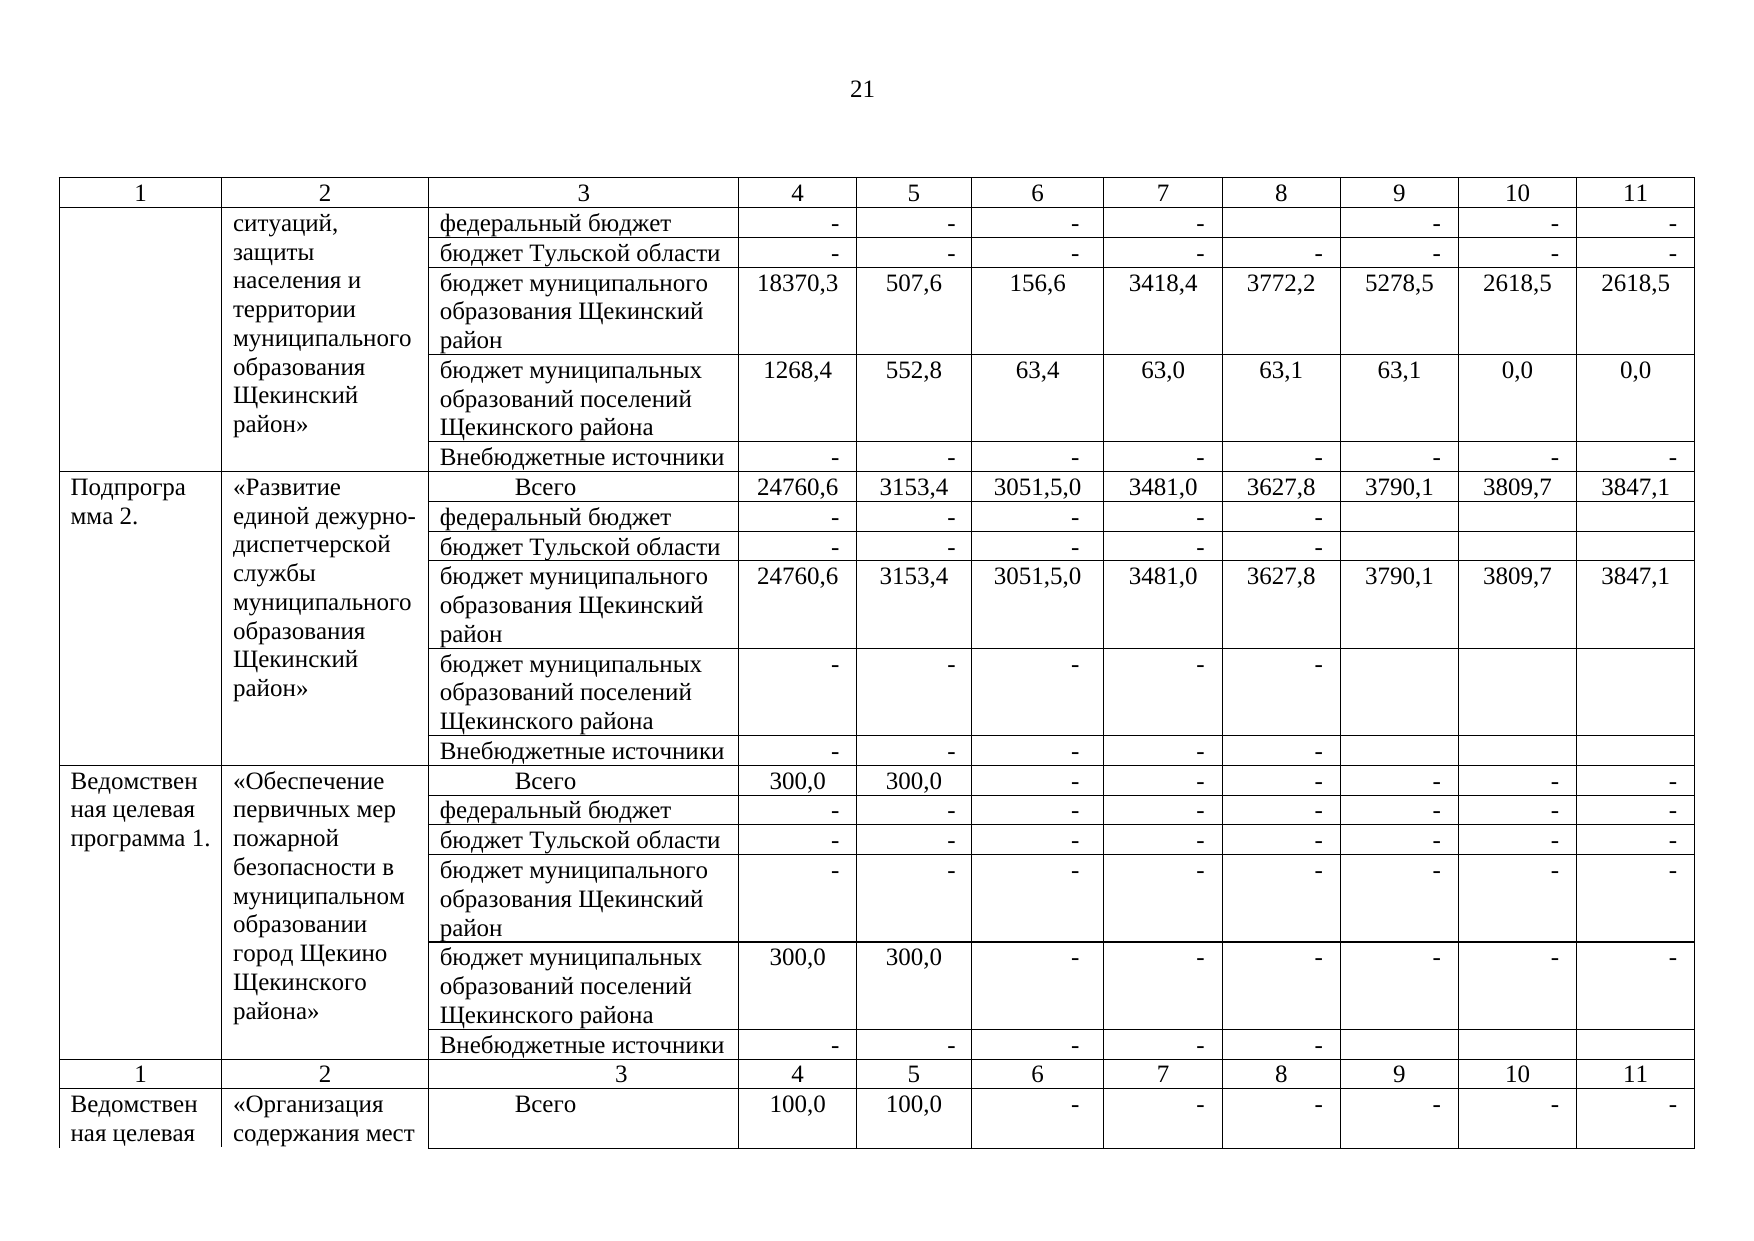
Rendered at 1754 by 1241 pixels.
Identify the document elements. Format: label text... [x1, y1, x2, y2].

table_cell - [972, 766, 1103, 794]
table_cell - [1577, 766, 1694, 794]
table_cell - [1341, 238, 1458, 267]
table_cell [1223, 208, 1340, 237]
table_cell [1459, 502, 1576, 531]
table_cell - [1341, 855, 1458, 941]
table_cell 3627,8 [1223, 561, 1340, 648]
table_cell - [1341, 825, 1458, 854]
table_cell 3772,2 [1223, 268, 1340, 354]
table_cell - [1577, 1089, 1694, 1148]
table_cell [1577, 502, 1694, 531]
table_cell - [1341, 1089, 1458, 1148]
table_cell - [1341, 766, 1458, 794]
table_cell 11 [1577, 1060, 1694, 1088]
table_cell - [1459, 825, 1576, 854]
table_cell 24760,6 [739, 472, 856, 501]
table_cell 5 [857, 178, 971, 207]
table_cell 2618,5 [1459, 268, 1576, 354]
table_cell - [857, 649, 971, 735]
table_cell 7 [1104, 178, 1222, 207]
table_cell - [1223, 649, 1340, 735]
table_cell 300,0 [739, 943, 856, 1029]
table_cell федеральный бюджет [429, 502, 738, 531]
table_cell Внебюджетные источники [429, 736, 738, 765]
table_cell - [1104, 736, 1222, 765]
table_cell - [1223, 766, 1340, 794]
table_cell [1577, 736, 1694, 765]
table_cell - [739, 442, 856, 471]
table_cell - [1104, 825, 1222, 854]
table_cell - [1104, 502, 1222, 531]
table_cell - [739, 208, 856, 237]
table_cell 63,0 [1104, 355, 1222, 441]
table_cell 4 [739, 1060, 856, 1088]
table_cell - [1104, 855, 1222, 941]
table_cell - [972, 208, 1103, 237]
table_cell 5 [857, 1060, 971, 1088]
table_cell - [1459, 238, 1576, 267]
table_cell 6 [972, 1060, 1103, 1088]
table_cell 507,6 [857, 268, 971, 354]
table_cell 24760,6 [739, 561, 856, 648]
table_cell [1459, 1030, 1576, 1058]
table_cell - [857, 796, 971, 824]
table_cell - [1223, 502, 1340, 531]
table_cell 10 [1459, 1060, 1576, 1088]
table_cell - [1223, 238, 1340, 267]
table_cell «Развитие единой дежурно-диспетчерской службы муниципального образования Щекинский район» [222, 472, 428, 765]
table_cell 2 [222, 1060, 428, 1088]
table_cell 3153,4 [857, 561, 971, 648]
table_cell 3790,1 [1341, 561, 1458, 648]
table_cell [1577, 532, 1694, 560]
table_cell - [1223, 736, 1340, 765]
table_cell - [1104, 796, 1222, 824]
table_cell - [1223, 1089, 1340, 1148]
table_cell - [739, 502, 856, 531]
table_cell 18370,3 [739, 268, 856, 354]
table_cell бюджет муниципального образования Щекинский район [429, 268, 738, 354]
table_cell - [1459, 943, 1576, 1029]
table_cell - [972, 825, 1103, 854]
table_cell - [1577, 238, 1694, 267]
table_cell 1 [60, 1060, 221, 1088]
table_cell - [972, 1089, 1103, 1148]
table_cell [1459, 532, 1576, 560]
table_cell федеральный бюджет [429, 796, 738, 824]
table_cell бюджет Тульской области [429, 238, 738, 267]
table_cell 1268,4 [739, 355, 856, 441]
table_cell - [1577, 825, 1694, 854]
table_cell - [857, 502, 971, 531]
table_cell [60, 1089, 222, 1148]
table_cell 300,0 [857, 766, 971, 794]
table_cell бюджет муниципальных образований поселений Щекинского района [429, 355, 738, 441]
table_cell [1577, 649, 1694, 735]
table_cell - [1577, 442, 1694, 471]
table_cell 5278,5 [1341, 268, 1458, 354]
table_cell - [1459, 1089, 1576, 1148]
table_cell 300,0 [857, 943, 971, 1029]
table_cell [1341, 736, 1458, 765]
table_cell 3051,5,0 [972, 561, 1103, 648]
table_cell 3809,7 [1459, 472, 1576, 501]
table_cell Подпрограмма 2. [60, 472, 221, 765]
table_cell [1341, 532, 1458, 560]
table_cell - [1104, 766, 1222, 794]
table_cell 63,1 [1223, 355, 1340, 441]
table_cell - [857, 736, 971, 765]
table_cell - [972, 855, 1103, 941]
table_cell - [739, 825, 856, 854]
table_cell [60, 208, 221, 471]
table_cell - [1104, 208, 1222, 237]
table_cell - [739, 736, 856, 765]
table_cell - [739, 649, 856, 735]
table_cell Внебюджетные источники [429, 1030, 738, 1058]
table_cell 8 [1223, 178, 1340, 207]
table_cell 10 [1459, 178, 1576, 207]
table_cell - [1223, 943, 1340, 1029]
table_cell бюджет Тульской области [429, 825, 738, 854]
table_cell - [739, 532, 856, 560]
table_cell [1341, 649, 1458, 735]
table_cell 11 [1577, 178, 1694, 207]
table_cell [1459, 736, 1576, 765]
table_cell - [857, 825, 971, 854]
table_cell - [857, 442, 971, 471]
table_cell 3481,0 [1104, 561, 1222, 648]
table_cell 3153,4 [857, 472, 971, 501]
table_cell - [1104, 442, 1222, 471]
table_cell - [1459, 208, 1576, 237]
table_cell - [1577, 796, 1694, 824]
table_cell - [972, 1030, 1103, 1058]
table_cell 3847,1 [1577, 561, 1694, 648]
table_cell - [739, 796, 856, 824]
table_cell 6 [972, 178, 1103, 207]
table_cell Всего [429, 472, 738, 501]
table_cell Внебюджетные источники [429, 442, 738, 471]
table_cell бюджет муниципальных образований поселений Щекинского района [429, 649, 738, 735]
table_cell 552,8 [857, 355, 971, 441]
table_cell - [1341, 943, 1458, 1029]
table_cell [1577, 1030, 1694, 1058]
table_cell 63,1 [1341, 355, 1458, 441]
table_cell - [972, 532, 1103, 560]
table_cell - [1459, 855, 1576, 941]
table_cell - [739, 1030, 856, 1058]
table_cell [1341, 502, 1458, 531]
table_cell - [1223, 442, 1340, 471]
table_cell ситуаций, защиты населения и территории муниципального образования Щекинский район» [222, 208, 428, 471]
table_cell - [1223, 532, 1340, 560]
table_cell - [1104, 1089, 1222, 1148]
table_cell - [1104, 649, 1222, 735]
table_cell - [1223, 796, 1340, 824]
table_cell - [1223, 825, 1340, 854]
table_cell Ведомственная целевая программа 1. [60, 766, 221, 1058]
table_cell 0,0 [1577, 355, 1694, 441]
table_cell - [1459, 442, 1576, 471]
table_cell 100,0 [857, 1089, 971, 1148]
table_cell - [1341, 796, 1458, 824]
table_cell - [1223, 1030, 1340, 1058]
table_cell - [972, 502, 1103, 531]
table_cell федеральный бюджет [429, 208, 738, 237]
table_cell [222, 1089, 428, 1148]
table_cell - [972, 649, 1103, 735]
table_cell - [1459, 796, 1576, 824]
table_cell 2618,5 [1577, 268, 1694, 354]
table_cell 3809,7 [1459, 561, 1576, 648]
table_cell - [857, 1030, 971, 1058]
table_cell 2 [222, 178, 428, 207]
table_cell - [1577, 943, 1694, 1029]
table_cell - [1459, 766, 1576, 794]
table_cell 100,0 [739, 1089, 856, 1148]
table_cell - [972, 736, 1103, 765]
table_cell 3418,4 [1104, 268, 1222, 354]
table_cell - [1577, 208, 1694, 237]
table_cell 3 [429, 1060, 738, 1088]
table_cell - [739, 238, 856, 267]
table_cell 3790,1 [1341, 472, 1458, 501]
table_cell - [1341, 208, 1458, 237]
table_cell 3481,0 [1104, 472, 1222, 501]
table_cell [1459, 649, 1576, 735]
table_cell 0,0 [1459, 355, 1576, 441]
table_cell 3847,1 [1577, 472, 1694, 501]
table_cell - [1104, 943, 1222, 1029]
table_cell - [1341, 442, 1458, 471]
table_cell бюджет муниципального образования Щекинский район [429, 561, 738, 648]
table_cell 8 [1223, 1060, 1340, 1088]
table_cell 3627,8 [1223, 472, 1340, 501]
table_cell бюджет Тульской области [429, 532, 738, 560]
table_cell - [972, 238, 1103, 267]
table_cell - [857, 855, 971, 941]
table_cell 4 [739, 178, 856, 207]
table_cell - [972, 796, 1103, 824]
table_cell Всего [429, 1089, 738, 1148]
table_cell 9 [1341, 1060, 1458, 1088]
table_cell - [1104, 1030, 1222, 1058]
table_cell 300,0 [739, 766, 856, 794]
table_cell - [972, 943, 1103, 1029]
table_cell 156,6 [972, 268, 1103, 354]
table_cell 1 [60, 178, 221, 207]
table_cell - [1223, 855, 1340, 941]
table_cell - [857, 238, 971, 267]
table_cell 7 [1104, 1060, 1222, 1088]
table_cell - [1577, 855, 1694, 941]
table_cell 3051,5,0 [972, 472, 1103, 501]
table_cell 3 [429, 178, 738, 207]
table_cell 63,4 [972, 355, 1103, 441]
table_cell - [1104, 238, 1222, 267]
table_cell - [857, 532, 971, 560]
table_cell [1341, 1030, 1458, 1058]
table_cell «Обеспечение первичных мер пожарной безопасности в муниципальном образовании город Щекино Щекинского района» [222, 766, 428, 1058]
table_cell - [1104, 532, 1222, 560]
table_cell Всего [429, 766, 738, 794]
table_cell - [857, 208, 971, 237]
table_cell - [972, 442, 1103, 471]
table_cell бюджет муниципальных образований поселений Щекинского района [429, 943, 738, 1029]
table_cell - [739, 855, 856, 941]
table_cell бюджет муниципального образования Щекинский район [429, 855, 738, 941]
table_cell 9 [1341, 178, 1458, 207]
